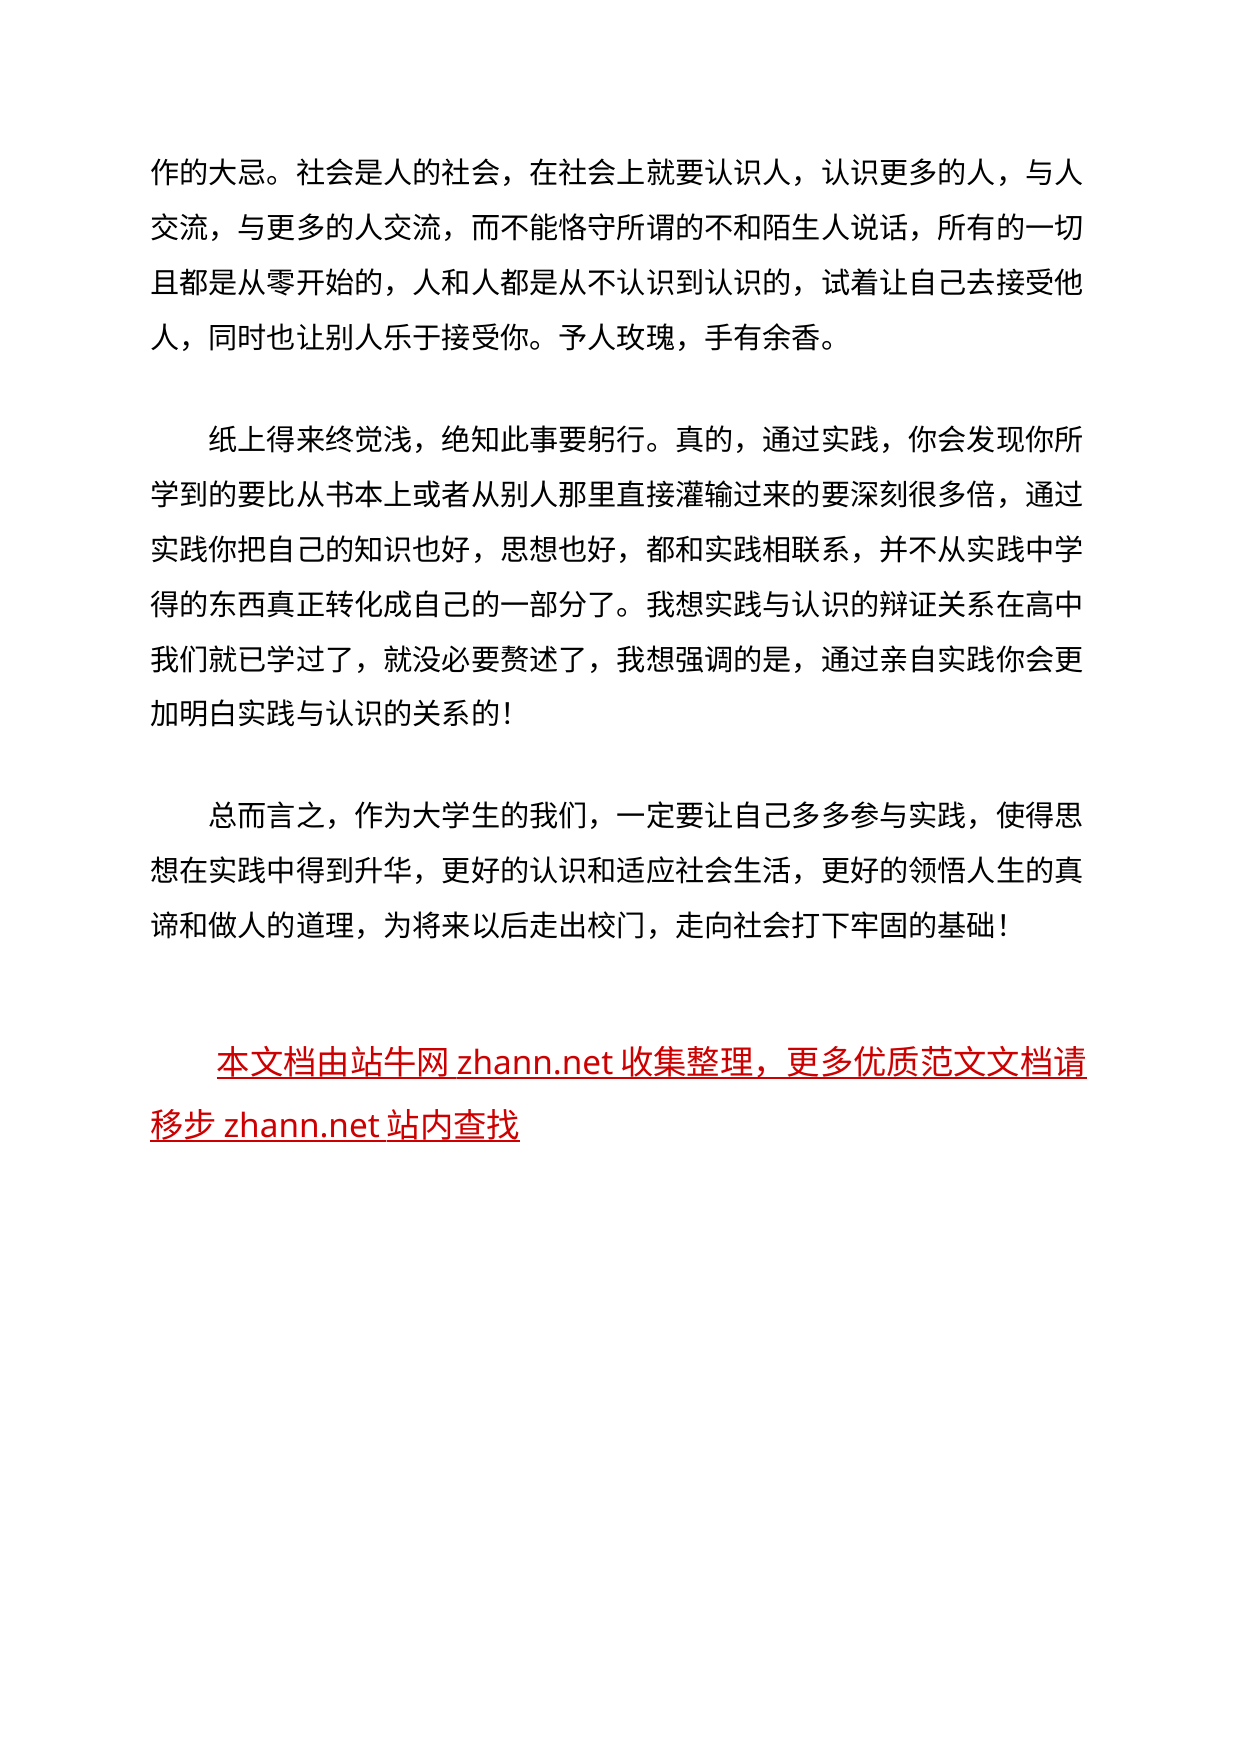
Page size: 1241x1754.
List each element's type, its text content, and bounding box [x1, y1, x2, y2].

text 本文档由站牛网zhann.net收集整理，更多优质范文文档请移步zhann.net站内查找 [150, 1036, 1090, 1147]
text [150, 150, 1090, 357]
text 总而言之，作为大学生的我们，一定要让自己多多参与实践，使得思想在实践中得到升华，更好的认识和适应社会生活，更好的领悟人生的真谛和做人的道理，为将来以后走出校门，走向社会打下牢固的基础！ [150, 793, 1090, 945]
text 纸上得来终觉浅，绝知此事要躬行。真的，通过实践，你会发现你所学到的要比从书本上或者从别人那里直接灌输过来的要深刻很多倍，通过实践你把自己的知识也好，思想也好，都和实践相联系，并不从实践中学得的东西真正转化成自己的一部分了。我想实践与认识的辩证关系在高中我们就已学过了，就没必要赘述了，我想强调的是，通过亲自实践你会更加明白实践与认识的关系的！ [150, 416, 1090, 733]
